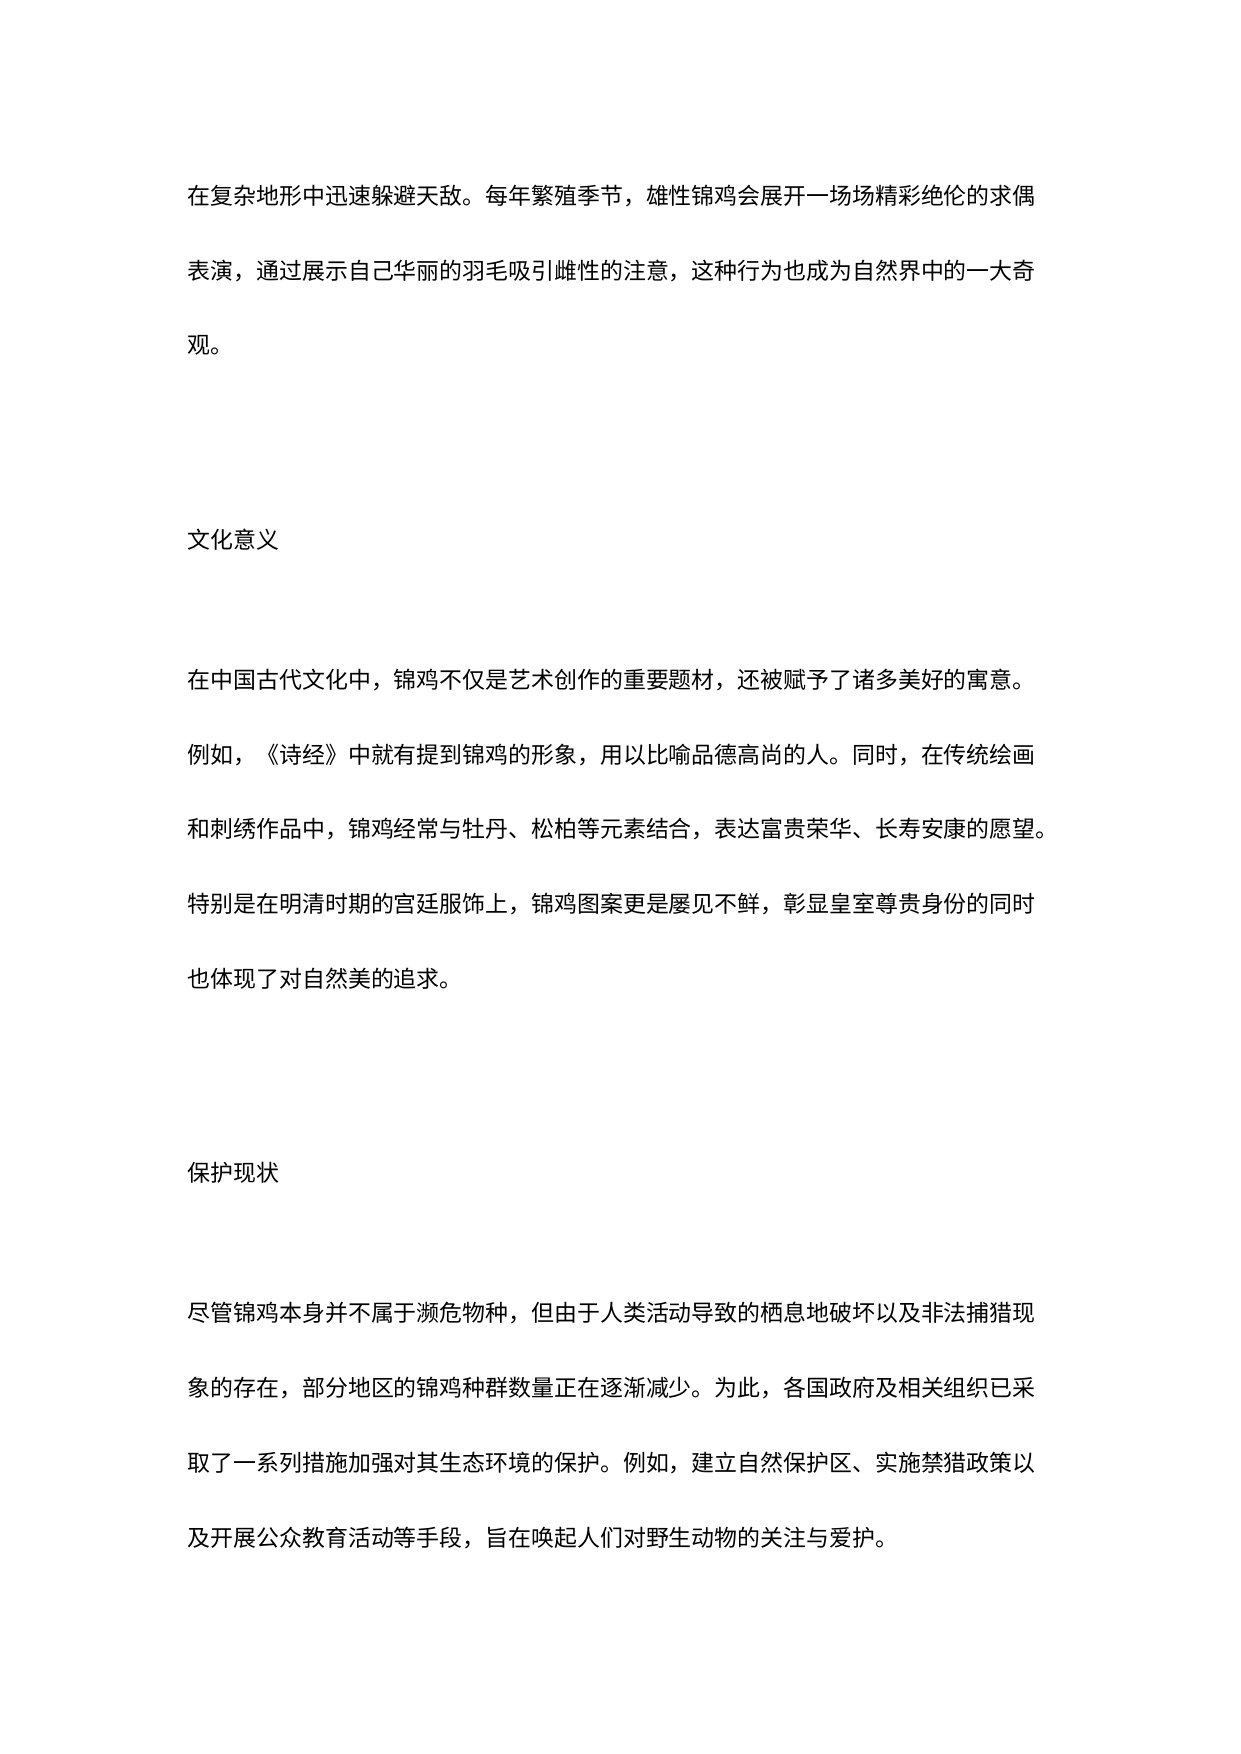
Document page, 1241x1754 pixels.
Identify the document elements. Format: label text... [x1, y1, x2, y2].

text 保护现状 [187, 1139, 1053, 1204]
text 在中国古代文化中，锦鸡不仅是艺术创作的重要题材，还被赋予了诸多美好的寓意。例如，《诗经》中就有提到锦鸡的形象，用以比喻品德高尚的人。同时，在传统绘画和刺绣作品中，锦鸡经常与牡丹、松柏等元素结合，表达富贵荣华、长寿安康的愿望。特别是在明清时期的宫廷服饰上，锦鸡图案更是屡见不鲜，彰显皇室尊贵身份的同时也体现了对自然美的追求。 [187, 646, 1053, 1010]
text 文化意义 [187, 506, 1053, 571]
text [187, 162, 1053, 376]
text 尽管锦鸡本身并不属于濒危物种，但由于人类活动导致的栖息地破坏以及非法捕猎现象的存在，部分地区的锦鸡种群数量正在逐渐减少。为此，各国政府及相关组织已采取了一系列措施加强对其生态环境的保护。例如，建立自然保护区、实施禁猎政策以及开展公众教育活动等手段，旨在唤起人们对野生动物的关注与爱护。 [187, 1279, 1053, 1568]
